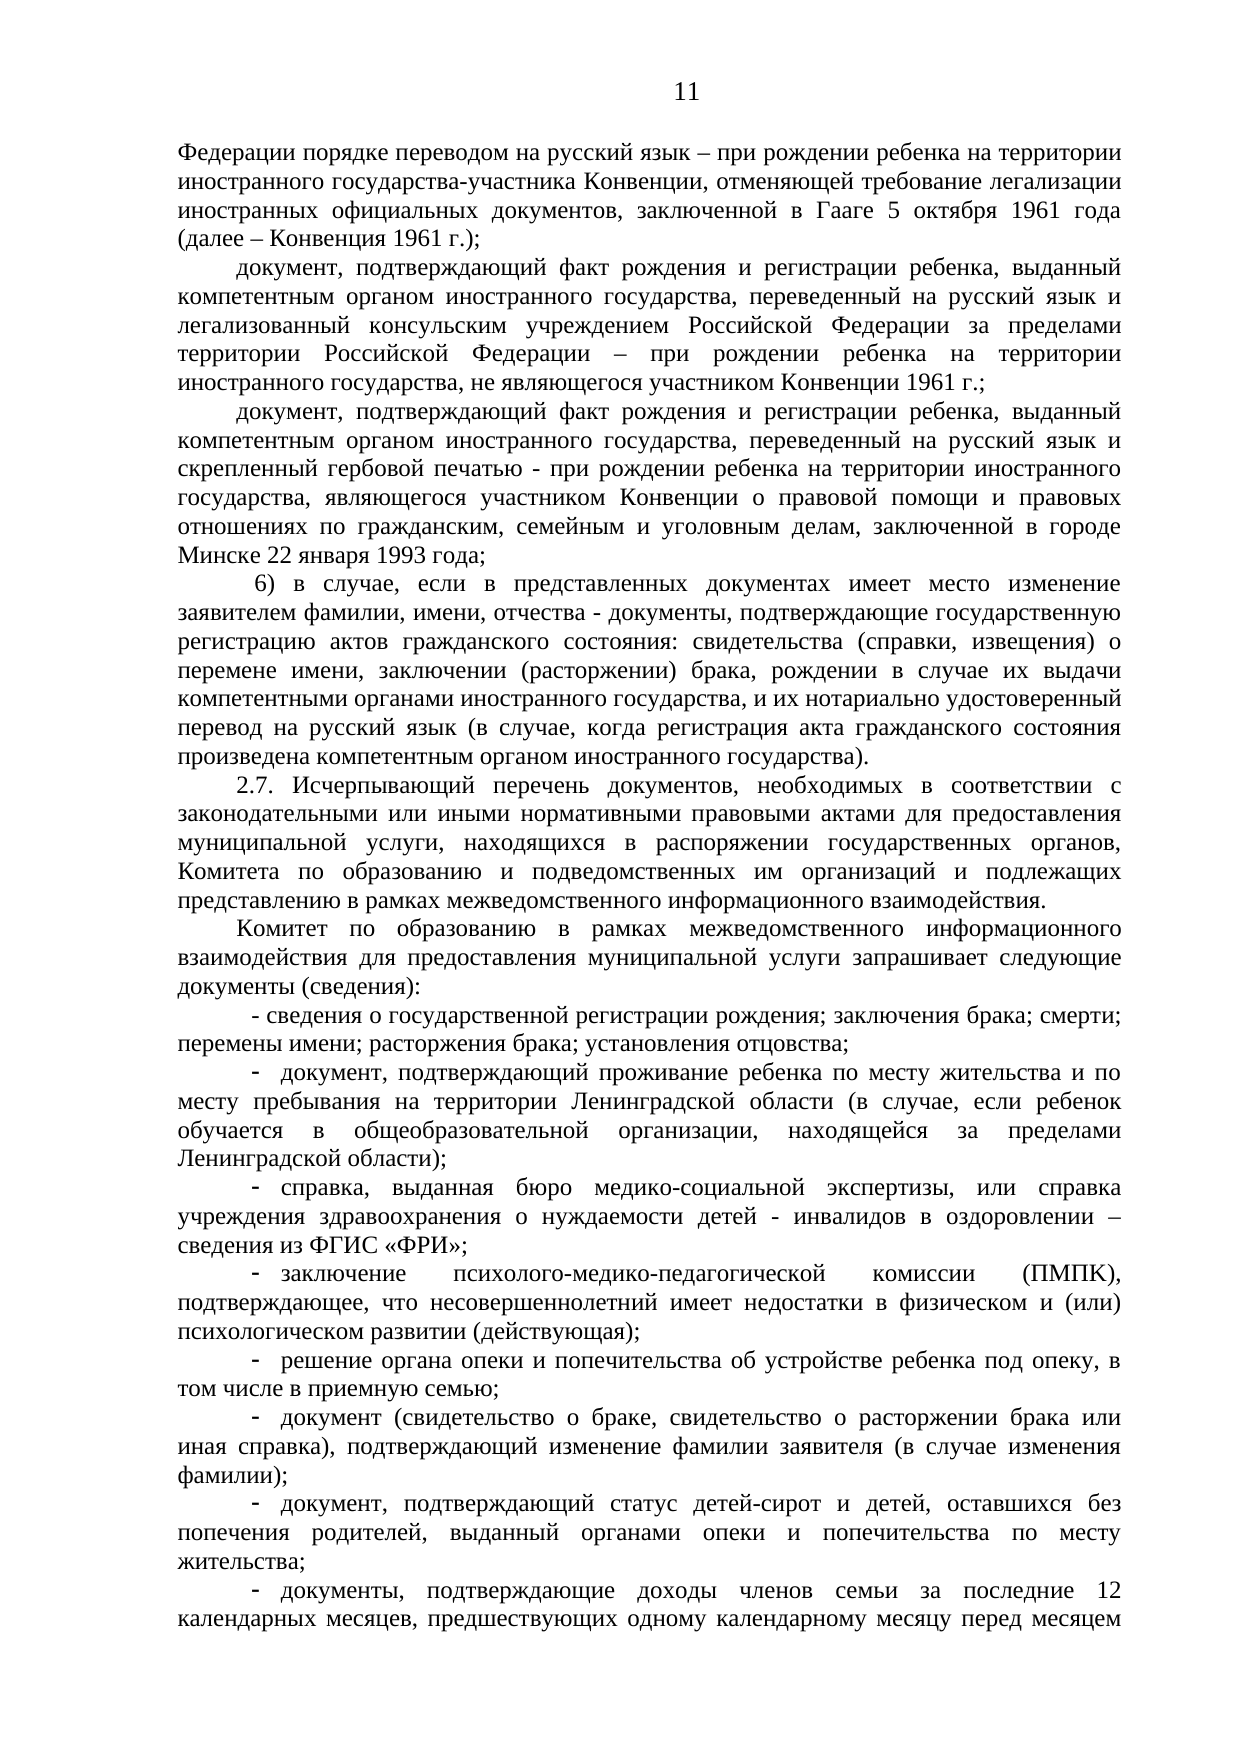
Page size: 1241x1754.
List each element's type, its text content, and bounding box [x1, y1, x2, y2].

list заключение психолого-медико-педагогической комиссии (ПMПK), подтверждающее, что несовершеннолетний имеет недостатки в физическом и (или) психологическом развитии (действующая); [177, 1258, 1122, 1345]
text 2.7. Исчерпывающий перечень документов, необходимых в соответствии с законодательными или иными нормативными правовыми актами для предоставления муниципальной услуги, находящихся в распоряжении государственных органов, Комитета по образованию и подведомственных им организаций и подлежащих представлению в рамках межведомственного информационного взаимодействия. [177, 770, 1122, 913]
text документ, подтверждающий факт рождения и регистрации ребенка, выданный компетентным органом иностранного государства, переведенный на русский язык и скрепленный гербовой печатью - при рождении ребенка на территории иностранного государства, являющегося участником Конвенции о правовой помощи и правовых отношениях по гражданским, семейным и уголовным делам, заключенной в городе Минске 22 января 1993 года; [177, 396, 1122, 568]
text Комитет по образованию в рамках межведомственного информационного взаимодействия для предоставления муниципальной услуги запрашивает следующие документы (сведения): [177, 913, 1122, 1000]
list решение органа опеки и попечительства об устройстве ребенка под опеку, в том числе в приемную семью; [177, 1345, 1122, 1402]
list документ, подтверждающий статус детей-сирот и детей, оставшихся без попечения родителей, выданный органами опеки и попечительства по месту жительства; [177, 1488, 1122, 1575]
list документ (свидетельство о браке, свидетельство о расторжении брака или иная справка), подтверждающий изменение фамилии заявителя (в случае изменения фамилии); [177, 1402, 1122, 1488]
text - сведения о государственной регистрации рождения; заключения брака; смерти; перемены имени; расторжения брака; установления отцовства; [177, 1000, 1122, 1057]
list документ, подтверждающий проживание ребенка по месту жительства и по месту пребывания на территории Ленинградской области (в случае, если ребенок обучается в общеобразовательной организации, находящейся за пределами Ленинградской области); [177, 1057, 1122, 1172]
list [177, 1575, 1122, 1632]
text документ, подтверждающий факт рождения и регистрации ребенка, выданный компетентным органом иностранного государства, переведенный на русский язык и легализованный консульским учреждением Российской Федерации за пределами территории Российской Федерации – при рождении ребенка на территории иностранного государства, не являющегося участником Конвенции 1961 г.; [177, 252, 1122, 396]
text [177, 137, 1122, 252]
text 6) в случае, если в представленных документах имеет место изменение заявителем фамилии, имени, отчества - документы, подтверждающие государственную регистрацию актов гражданского состояния: свидетельства (справки, извещения) о перемене имени, заключении (расторжении) брака, рождении в случае их выдачи компетентными органами иностранного государства, и их нотариально удостоверенный перевод на русский язык (в случае, когда регистрация акта гражданского состояния произведена компетентным органом иностранного государства). [177, 568, 1122, 770]
list справка, выданная бюро медико-социальной экспертизы, или справка учреждения здравоохранения о нуждаемости детей - инвалидов в оздоровлении – сведения из ФГИС «ФРИ»; [177, 1172, 1122, 1258]
